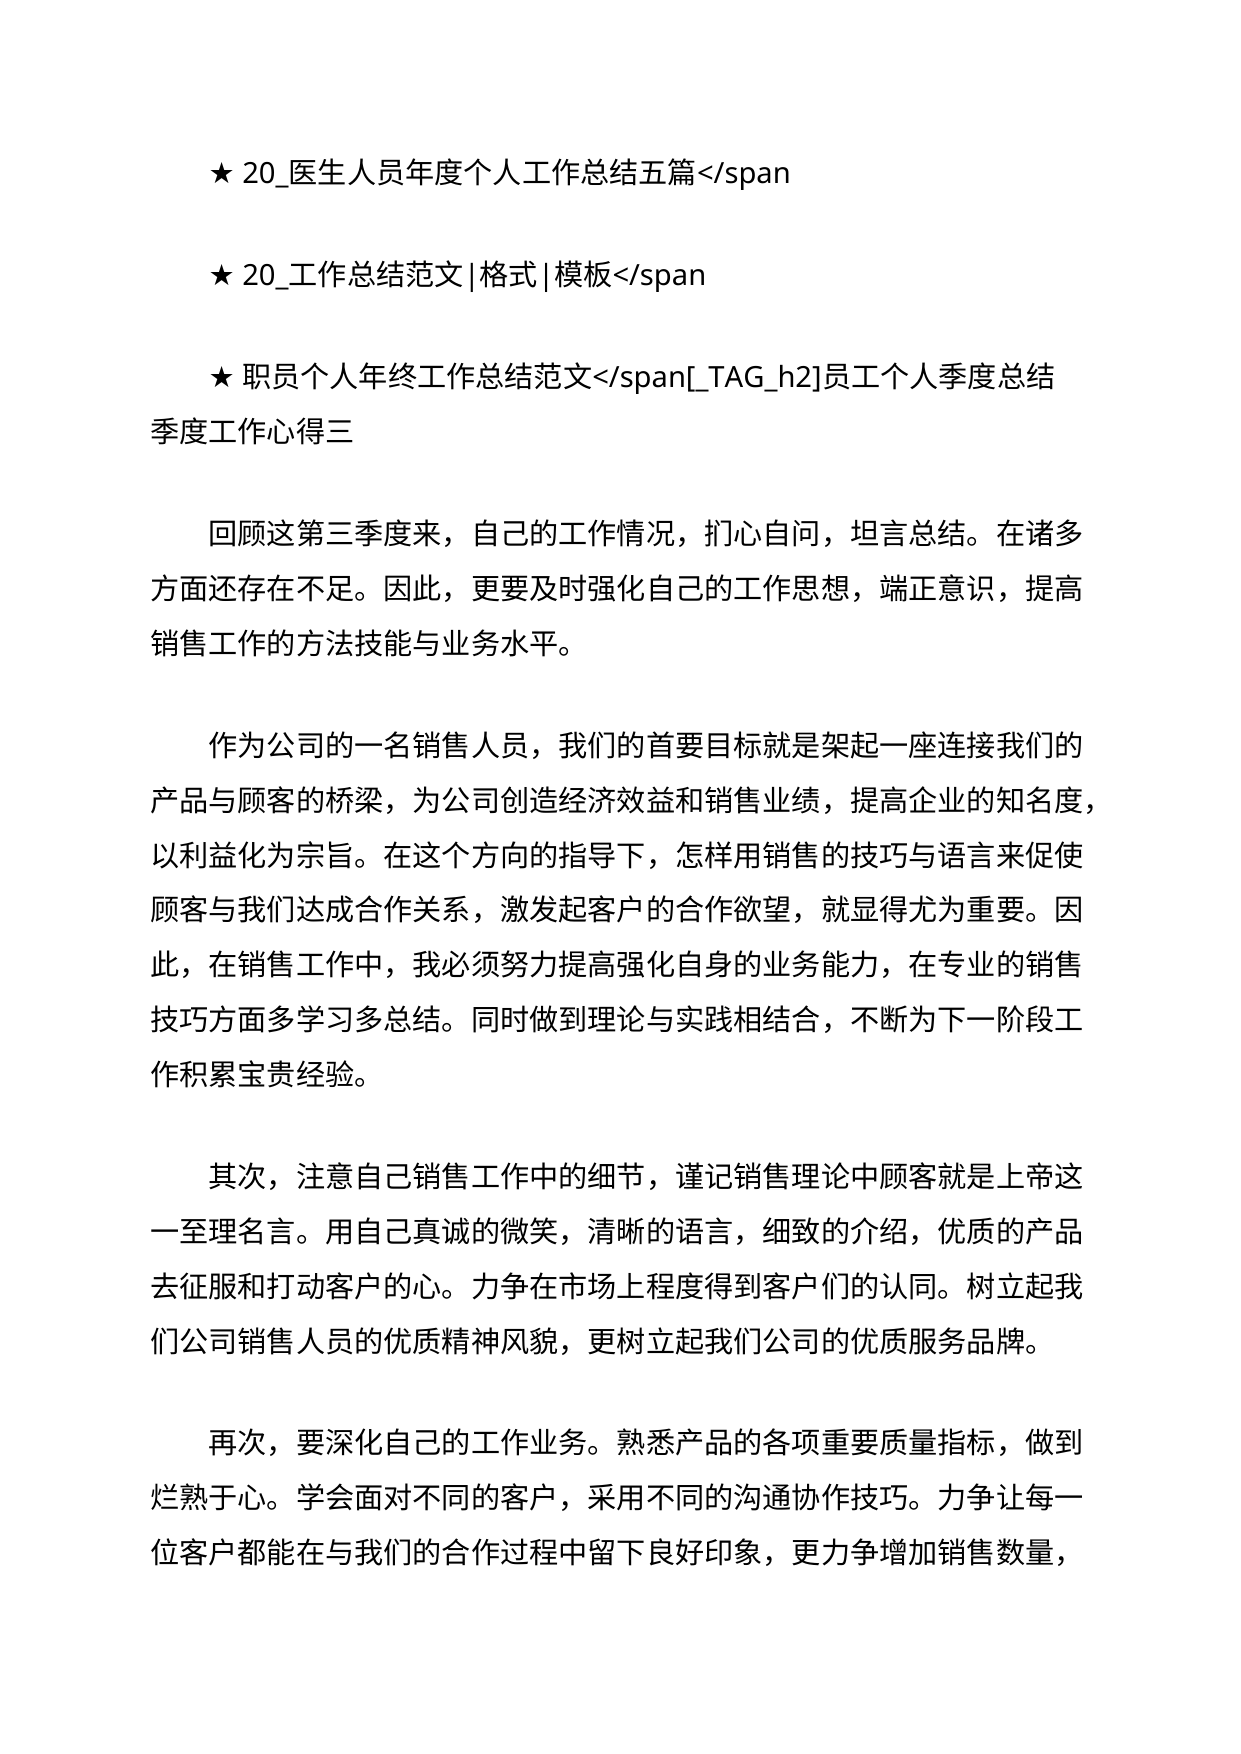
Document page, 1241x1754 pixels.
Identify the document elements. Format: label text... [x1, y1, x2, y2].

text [150, 1420, 1090, 1572]
text 回顾这第三季度来，自己的工作情况，扪心自问，坦言总结。在诸多方面还存在不足。因此，更要及时强化自己的工作思想，端正意识，提高销售工作的方法技能与业务水平。 [150, 511, 1090, 663]
text 其次，注意自己销售工作中的细节，谨记销售理论中顾客就是上帝这一至理名言。用自己真诚的微笑，清晰的语言，细致的介绍，优质的产品去征服和打动客户的心。力争在市场上程度得到客户们的认同。树立起我们公司销售人员的优质精神风貌，更树立起我们公司的优质服务品牌。 [150, 1153, 1090, 1360]
text ★ 职员个人年终工作总结范文</span[_TAG_h2]员工个人季度总结 季度工作心得三 [150, 354, 1090, 451]
text 作为公司的一名销售人员，我们的首要目标就是架起一座连接我们的产品与顾客的桥梁，为公司创造经济效益和销售业绩，提高企业的知名度，以利益化为宗旨。在这个方向的指导下，怎样用销售的技巧与语言来促使顾客与我们达成合作关系，激发起客户的合作欲望，就显得尤为重要。因此，在销售工作中，我必须努力提高强化自身的业务能力，在专业的销售技巧方面多学习多总结。同时做到理论与实践相结合，不断为下一阶段工作积累宝贵经验。 [150, 722, 1090, 1094]
text ★ 20_医生人员年度个人工作总结五篇</span [150, 150, 1090, 192]
text ★ 20_工作总结范文|格式|模板</span [150, 252, 1090, 294]
